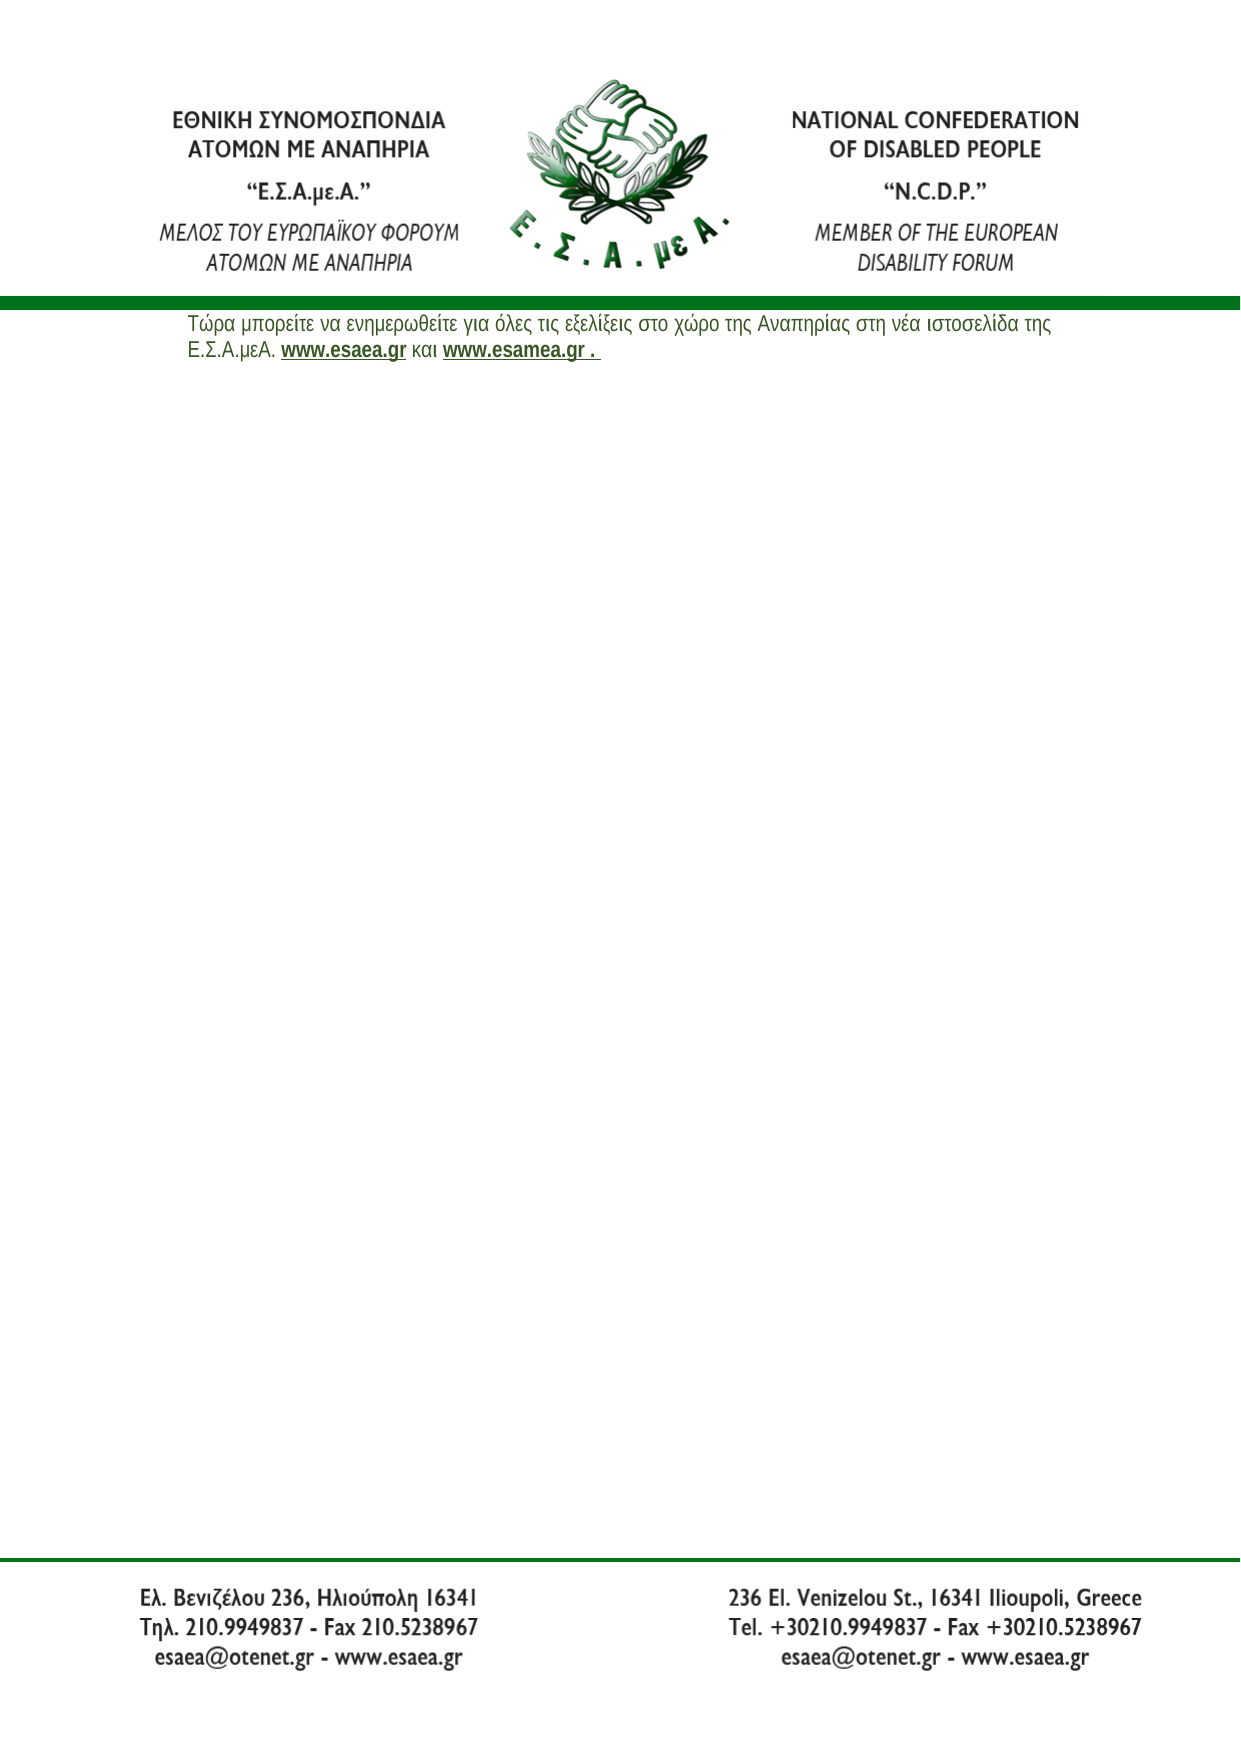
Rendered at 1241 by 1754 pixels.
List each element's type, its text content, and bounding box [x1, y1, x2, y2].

picture [0, 73, 1241, 310]
picture [0, 1558, 1241, 1681]
text Τώρα μπορείτε να ενημερωθείτε για όλες τις εξελίξεις στο χώρο της Αναπηρίας στη νέα ιστοσελίδα της Ε.Σ.Α.μεΑ. www.esaea.gr και www.esamea.gr . [187, 310, 1053, 362]
